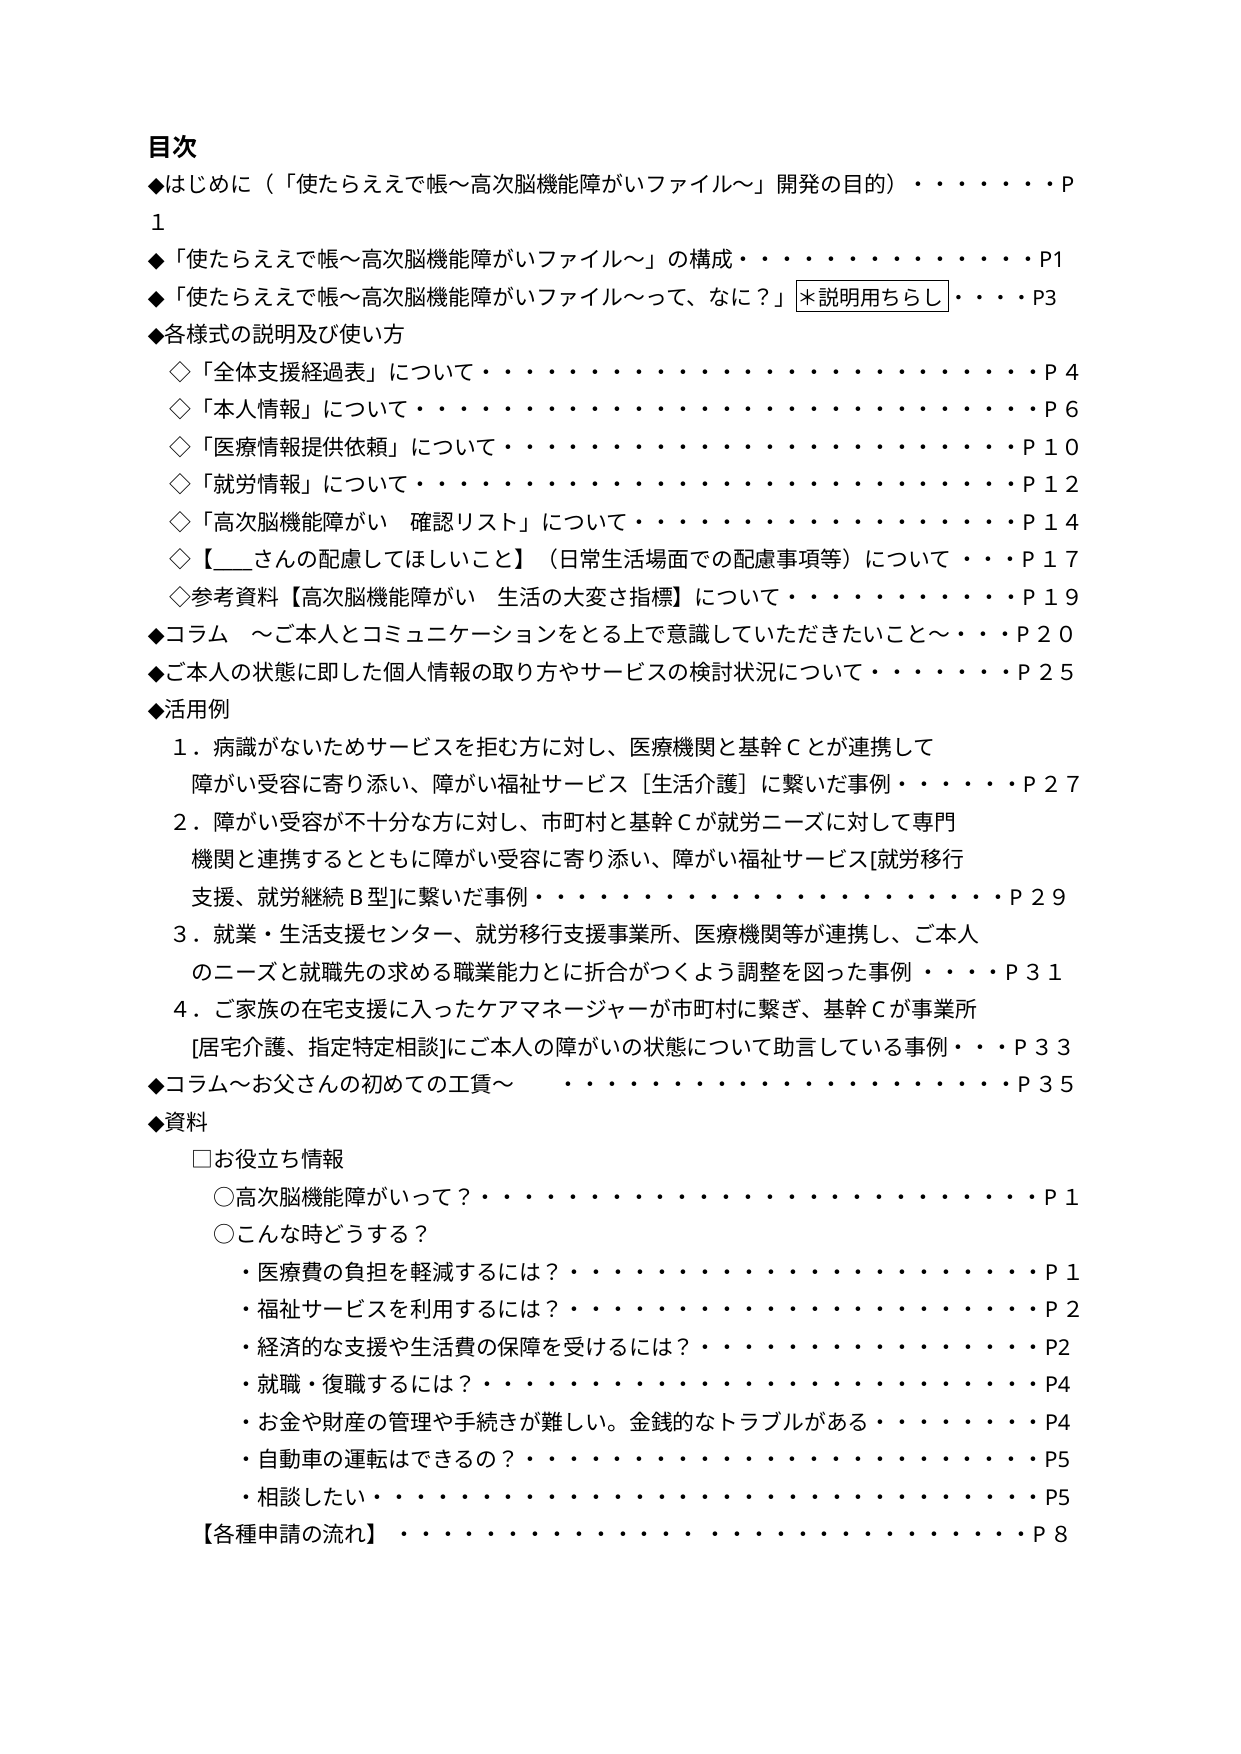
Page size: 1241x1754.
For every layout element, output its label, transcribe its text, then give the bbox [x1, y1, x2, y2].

text 障がい受容に寄り添い、障がい福祉サービス［生活介護］に繋いだ事例・・・・・・P２７ [191, 764, 1092, 802]
text ◇「本人情報」について・・・・・・・・・・・・・・・・・・・・・・・・・・・・・P６ [148, 389, 1092, 427]
text ◆コラム ～ご本人とコミュニケーションをとる上で意識していただきたいこと～・・・P２０ [148, 614, 1092, 652]
text ◇「高次脳機能障がい 確認リスト」について・・・・・・・・・・・・・・・・・・P１４ [148, 502, 1092, 539]
text ・相談したい・・・・・・・・・・・・・・・・・・・・・・・・・・・・・・・P5 [148, 1477, 1092, 1514]
text □お役立ち情報 [148, 1139, 1092, 1177]
text [居宅介護、指定特定相談]にご本人の障がいの状態について助言している事例・・・P３３ [191, 1027, 1092, 1064]
text ３．就業・生活支援センター、就労移行支援事業所、医療機関等が連携し、ご本人 [148, 914, 1092, 952]
text １．病識がないためサービスを拒む方に対し、医療機関と基幹Cとが連携して [148, 727, 1092, 764]
text のニーズと就職先の求める職業能力とに折合がつくよう調整を図った事例 ・・・・P３１ [191, 952, 1092, 989]
text ４．ご家族の在宅支援に入ったケアマネージャーが市町村に繋ぎ、基幹Cが事業所 [148, 989, 1092, 1027]
text ◆ご本人の状態に即した個人情報の取り方やサービスの検討状況について・・・・・・・P２５ [148, 652, 1092, 689]
text ◇【____さんの配慮してほしいこと】（日常生活場面での配慮事項等）について ・・・P１７ [148, 539, 1092, 577]
text ◆各様式の説明及び使い方 [148, 314, 1092, 352]
text ◆資料 [148, 1102, 1092, 1139]
text ◇「就労情報」について・・・・・・・・・・・・・・・・・・・・・・・・・・・・P１２ [148, 464, 1092, 502]
text ◆「使たらええで帳～高次脳機能障がいファイル～」の構成・・・・・・・・・・・・・・P1 [148, 239, 1092, 277]
text 【各種申請の流れ】 ・・・・・・・・・・・・・・ ・・・・・・・・・・・・・・・P８ [148, 1514, 1092, 1552]
text ・就職・復職するには？・・・・・・・・・・・・・・・・・・・・・・・・・・P4 [148, 1364, 1092, 1402]
text ○こんな時どうする？ [148, 1214, 1092, 1252]
text ○高次脳機能障がいって？・・・・・・・・・・・・・・・・・・・・・・・・・・P１ [148, 1177, 1092, 1214]
text 機関と連携するとともに障がい受容に寄り添い、障がい福祉サービス[就労移行 [191, 839, 1092, 877]
text ◇参考資料【高次脳機能障がい 生活の大変さ指標】について・・・・・・・・・・・P１９ [148, 577, 1092, 614]
text 支援、就労継続B型]に繋いだ事例・・・・・・・・・・・・・・・・・・・・・・P２９ [191, 877, 1092, 914]
text ・医療費の負担を軽減するには？・・・・・・・・・・・・・・・・・・・・・・P１ [148, 1252, 1092, 1289]
text ・経済的な支援や生活費の保障を受けるには？・・・・・・・・・・・・・・・・P2 [148, 1327, 1092, 1364]
text ・自動車の運転はできるの？・・・・・・・・・・・・・・・・・・・・・・・・P5 [148, 1439, 1092, 1477]
text ２．障がい受容が不十分な方に対し、市町村と基幹Cが就労ニーズに対して専門 [148, 802, 1092, 839]
text ◇「医療情報提供依頼」について・・・・・・・・・・・・・・・・・・・・・・・・P１０ [148, 427, 1092, 464]
text ・福祉サービスを利用するには？・・・・・・・・・・・・・・・・・・・・・・P２ [148, 1289, 1092, 1327]
text ・お金や財産の管理や手続きが難しい。金銭的なトラブルがある・・・・・・・・P4 [148, 1402, 1092, 1439]
text ◆活用例 [148, 689, 1092, 727]
text ◆はじめに（「使たらええで帳～高次脳機能障がいファイル～」開発の目的）・・・・・・・P１ [148, 164, 1092, 239]
text ◆「使たらええで帳～高次脳機能障がいファイル～って、なに？」＊説明用ちらし ・・・・P3 [148, 277, 1092, 314]
text 目次 [148, 127, 1092, 164]
text ◆コラム～お父さんの初めての工賃～ ・・・・・・・・・・・・・・・・・・・・・P３５ [148, 1064, 1092, 1102]
text ◇「全体支援経過表」について・・・・・・・・・・・・・・・・・・・・・・・・・・P４ [148, 352, 1092, 389]
